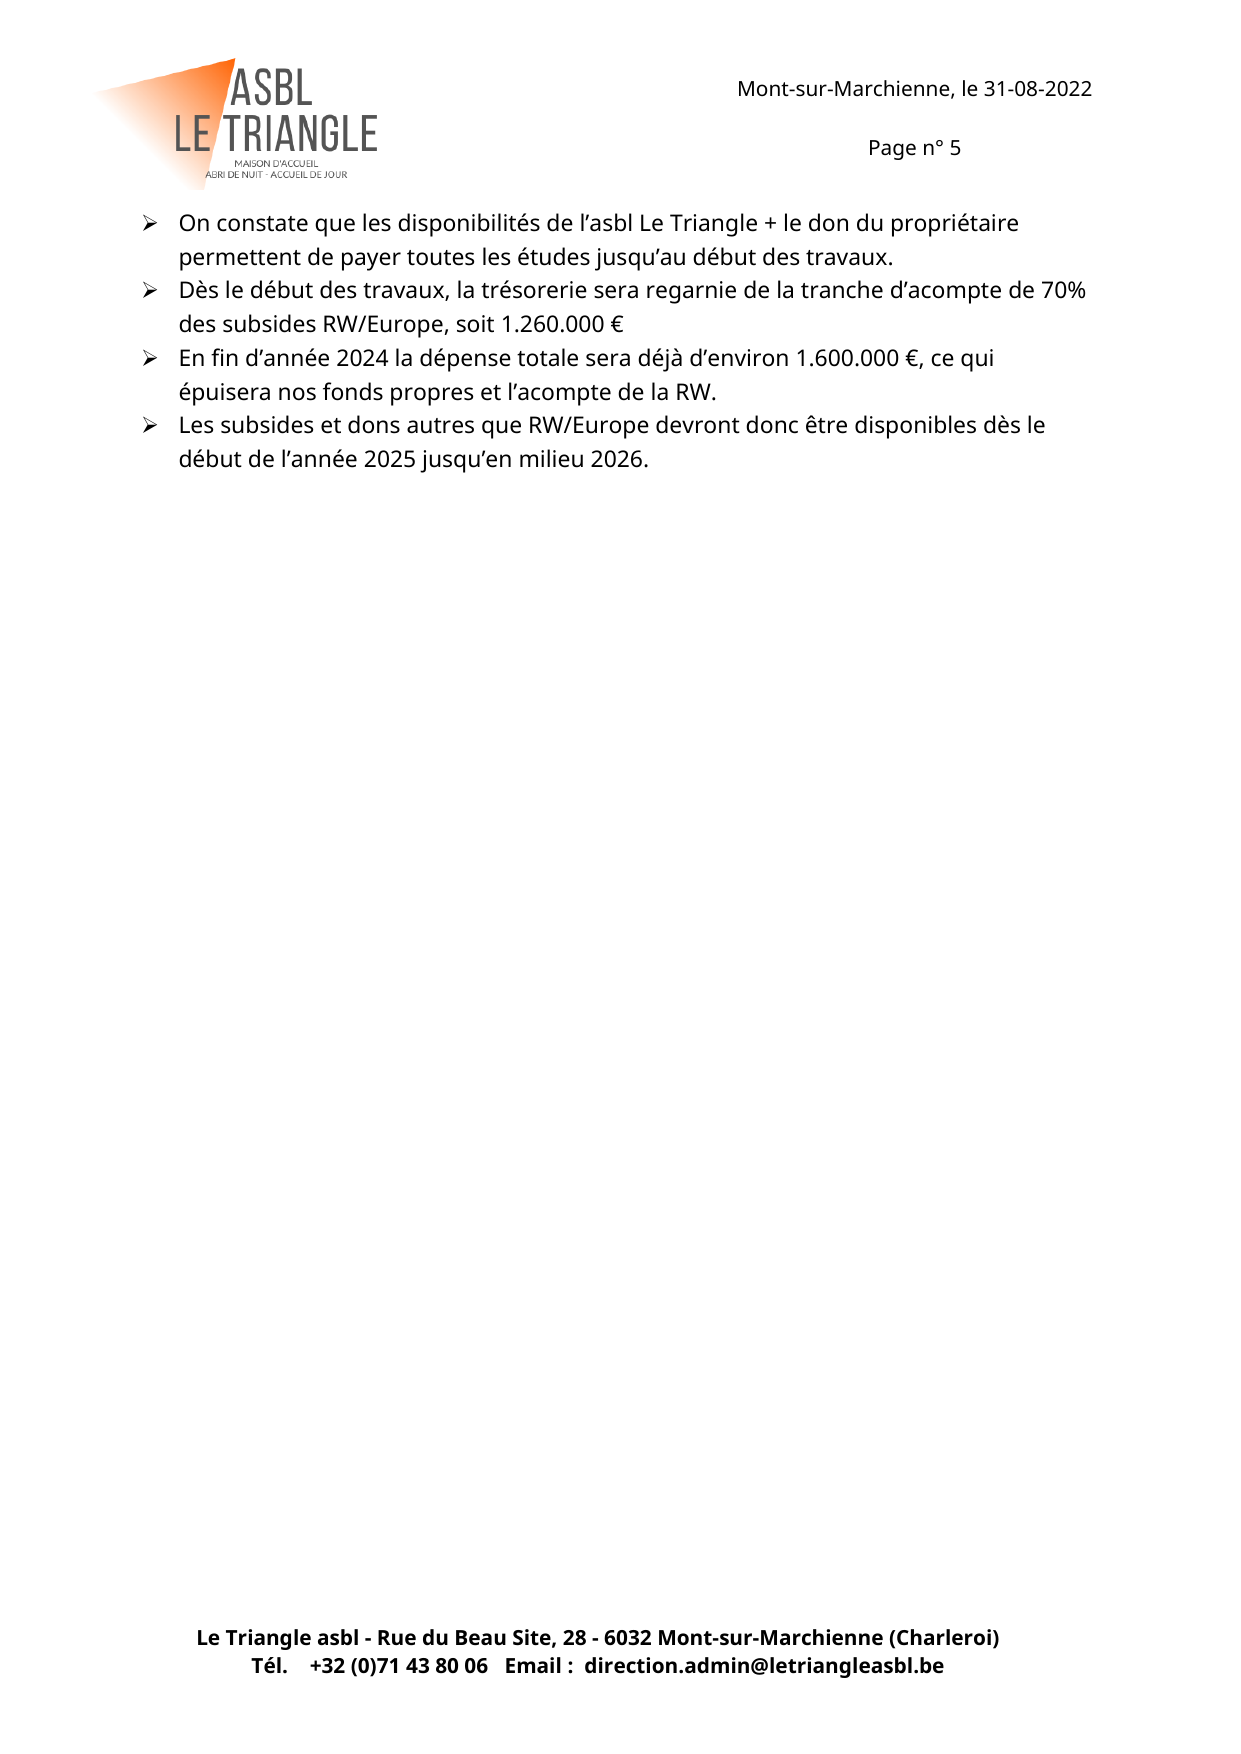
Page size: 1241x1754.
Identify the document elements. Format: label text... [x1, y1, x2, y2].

list Dès le début des travaux, la trésorerie sera regarnie de la tranche d’acompte de 70% des subsides RW/Europe, soit 1.260.000 € [141, 274, 1092, 339]
list En fin d’année 2024 la dépense totale sera déjà d’environ 1.600.000 €, ce qui épuisera nos fonds propres et l’acompte de la RW. [141, 342, 1092, 407]
list On constate que les disponibilités de l’asbl Le Triangle + le don du propriétaire permettent de payer toutes les études jusqu’au début des travaux. [141, 207, 1092, 272]
picture [89, 58, 377, 190]
list Les subsides et dons autres que RW/Europe devront donc être disponibles dès le début de l’année 2025 jusqu’en milieu 2026. [141, 409, 1092, 474]
